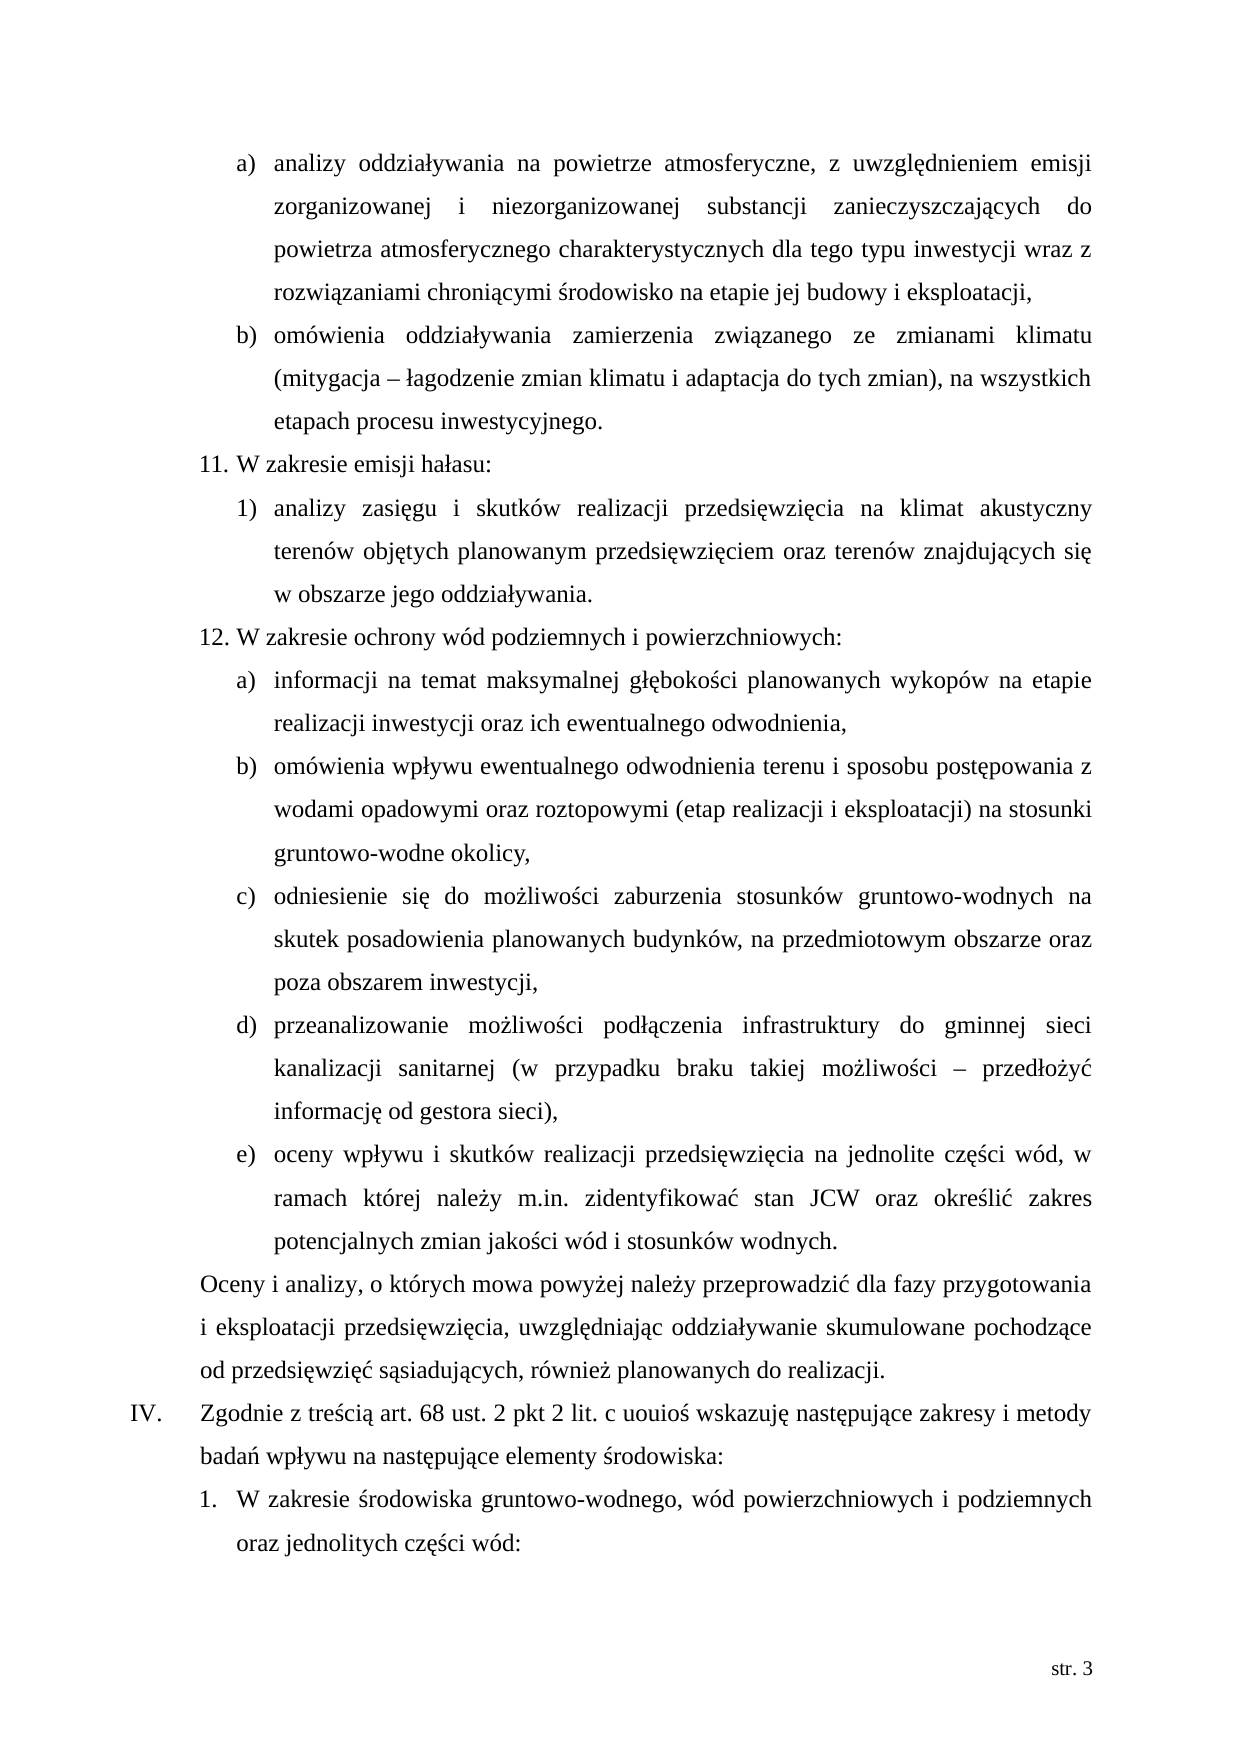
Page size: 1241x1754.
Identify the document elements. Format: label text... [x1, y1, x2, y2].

list analizy zasięgu i skutków realizacji przedsięwzięcia na klimat akustyczny terenów objętych planowanym przedsięwzięciem oraz terenów znajdujących się w obszarze jego oddziaływania. [236, 493, 1093, 608]
list W zakresie emisji hałasu: [199, 449, 1093, 478]
list przeanalizowanie możliwości podłączenia infrastruktury do gminnej sieci kanalizacji sanitarnej (w przypadku braku takiej możliwości – przedłożyć informację od gestora sieci), [236, 1010, 1093, 1125]
list Zgodnie z treścią art. 68 ust. 2 pkt 2 lit. c uouioś wskazuję następujące zakresy i metody badań wpływu na następujące elementy środowiska: [162, 1398, 1093, 1470]
list W zakresie ochrony wód podziemnych i powierzchniowych: [199, 622, 1093, 651]
list omówienia oddziaływania zamierzenia związanego ze zmianami klimatu (mitygacja – łagodzenie zmian klimatu i adaptacja do tych zmian), na wszystkich etapach procesu inwestycyjnego. [236, 320, 1093, 435]
list informacji na temat maksymalnej głębokości planowanych wykopów na etapie realizacji inwestycji oraz ich ewentualnego odwodnienia, [236, 665, 1093, 737]
list W zakresie środowiska gruntowo-wodnego, wód powierzchniowych i podziemnych oraz jednolitych części wód: [199, 1484, 1093, 1556]
list odniesienie się do możliwości zaburzenia stosunków gruntowo-wodnych na skutek posadowienia planowanych budynków, na przedmiotowym obszarze oraz poza obszarem inwestycji, [236, 881, 1093, 996]
list Oceny i analizy, o których mowa powyżej należy przeprowadzić dla fazy przygotowania i eksploatacji przedsięwzięcia, uwzględniając oddziaływanie skumulowane pochodzące od przedsięwzięć sąsiadujących, również planowanych do realizacji. [200, 1269, 1093, 1384]
list oceny wpływu i skutków realizacji przedsięwzięcia na jednolite części wód, w ramach której należy m.in. zidentyfikować stan JCW oraz określić zakres potencjalnych zmian jakości wód i stosunków wodnych. [236, 1139, 1093, 1254]
list omówienia wpływu ewentualnego odwodnienia terenu i sposobu postępowania z wodami opadowymi oraz roztopowymi (etap realizacji i eksploatacji) na stosunki gruntowo-wodne okolicy, [236, 751, 1093, 866]
list analizy oddziaływania na powietrze atmosferyczne, z uwzględnieniem emisji zorganizowanej i niezorganizowanej substancji zanieczyszczających do powietrza atmosferycznego charakterystycznych dla tego typu inwestycji wraz z rozwiązaniami chroniącymi środowisko na etapie jej budowy i eksploatacji, [236, 148, 1093, 306]
